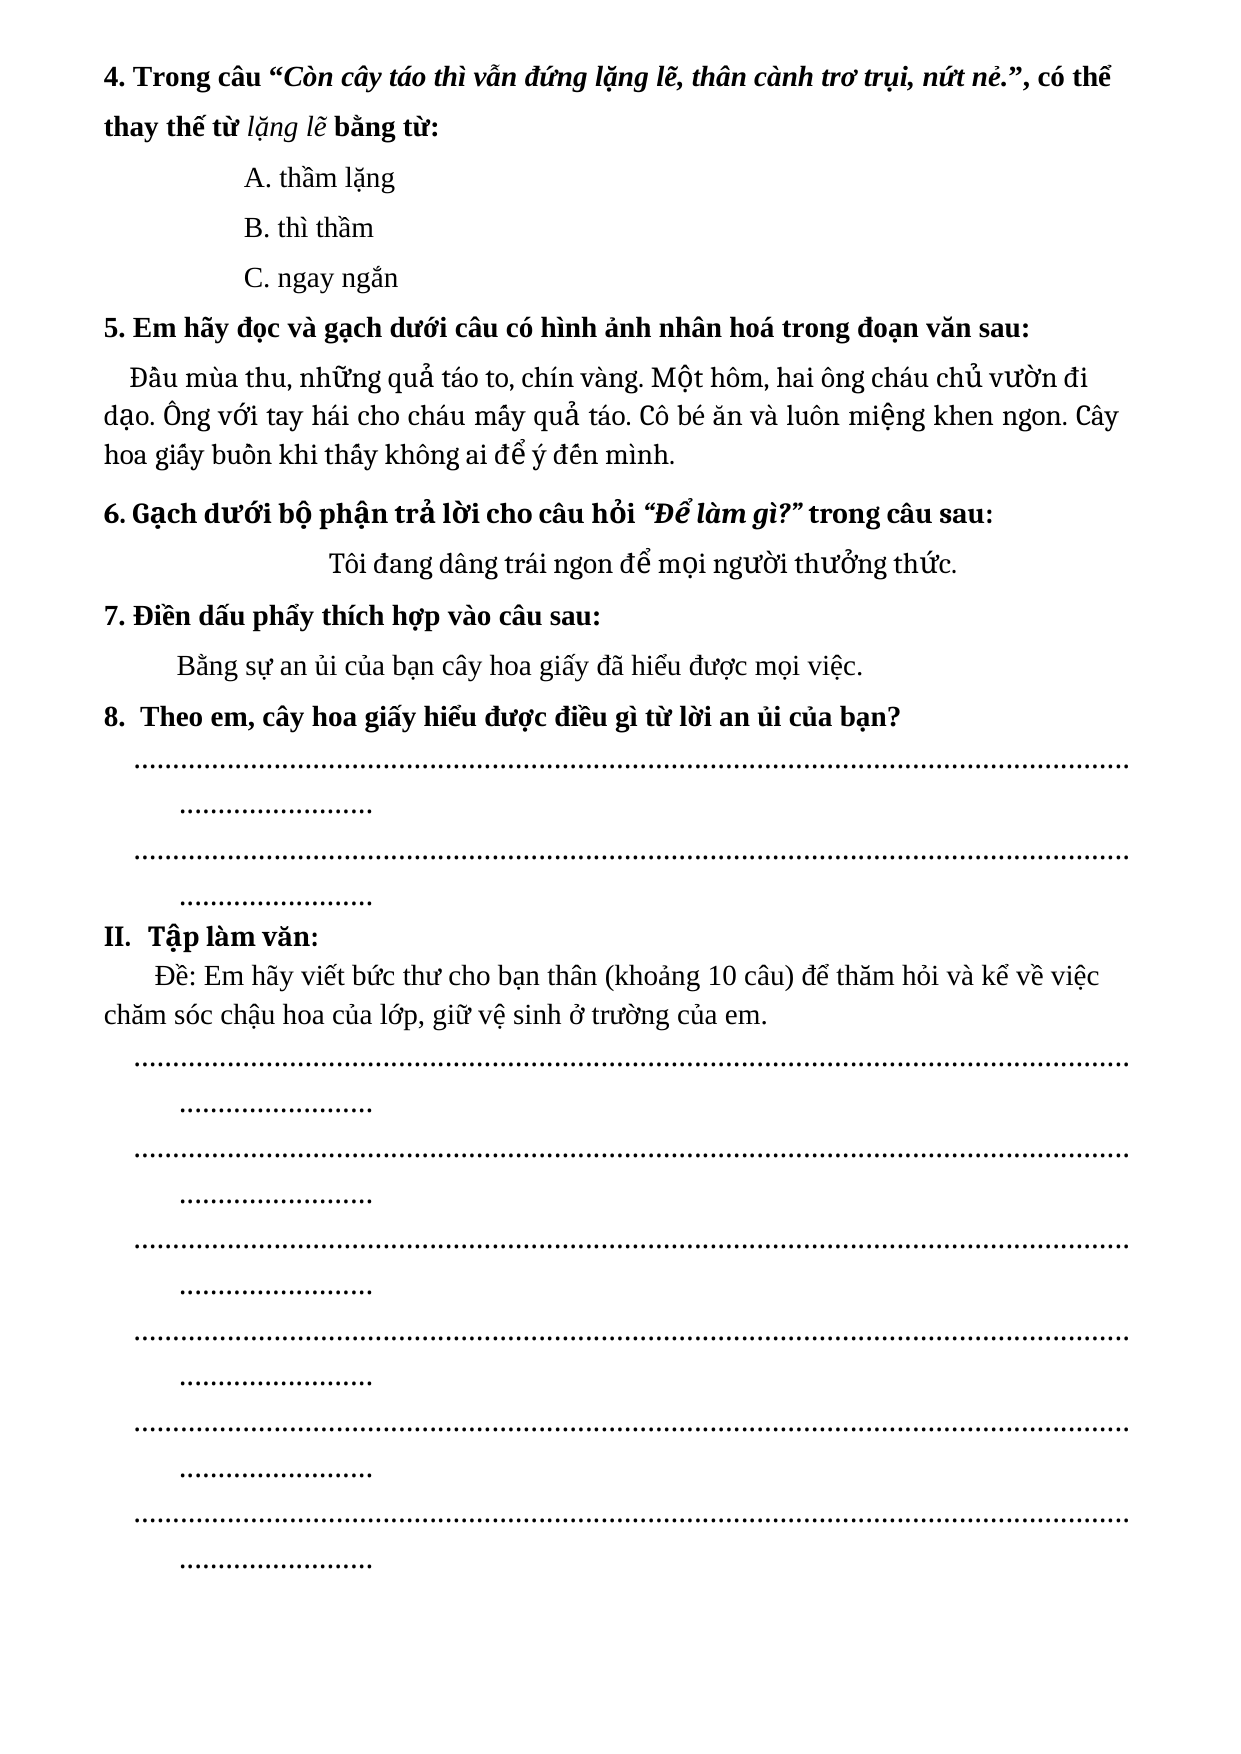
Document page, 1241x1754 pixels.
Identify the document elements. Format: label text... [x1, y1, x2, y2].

text Bằng sự an ủi của bạn cây hoa giấy đã hiểu được mọi việc. [103, 648, 1137, 682]
text B. thì thầm [222, 210, 1137, 243]
text C. ngay ngắn [222, 260, 1137, 294]
text 7. Điền dấu phẩy thích hợp vào câu sau: [103, 598, 1137, 632]
text 8. Theo em, cây hoa giấy hiểu được điều gì từ lời an ủi của bạn? [103, 699, 1137, 732]
text A. thầm lặng [222, 160, 1137, 193]
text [133, 1492, 1137, 1577]
list Tôi đang dâng trái ngon để mọi người thưởng thức. [139, 548, 1137, 581]
text Đề: Em hãy viết bức thư cho bạn thân (khoảng 10 câu) để thăm hỏi và kể về việc chăm sóc chậu hoa của lớp, giữ vệ sinh ở trường của em. [89, 958, 1122, 1030]
text 5. Em hãy đọc và gạch dưới câu có hình ảnh nhân hoá trong đoạn văn sau: [103, 311, 1137, 344]
text 4. Trong câu “Còn cây táo thì vẫn đứng lặng lẽ, thân cành trơ trụi, nứt nẻ.”, có thể thay thế từ lặng lẽ bằng từ: [103, 59, 1137, 143]
list Tập làm văn: [103, 920, 1137, 953]
text 6. Gạch dưới bộ phận trả lời cho câu hỏi “Để làm gì?” trong câu sau: [103, 497, 1137, 531]
text Đầu mùa thu, những quả táo to, chín vàng. Một hôm, hai ông cháu chủ vườn đi dạo. Ông với tay hái cho cháu mấy quả táo. Cô bé ăn và luôn miệng khen ngon. Cây hoa giấy buồn khi thấy không ai để ý đến mình. [103, 361, 1137, 472]
